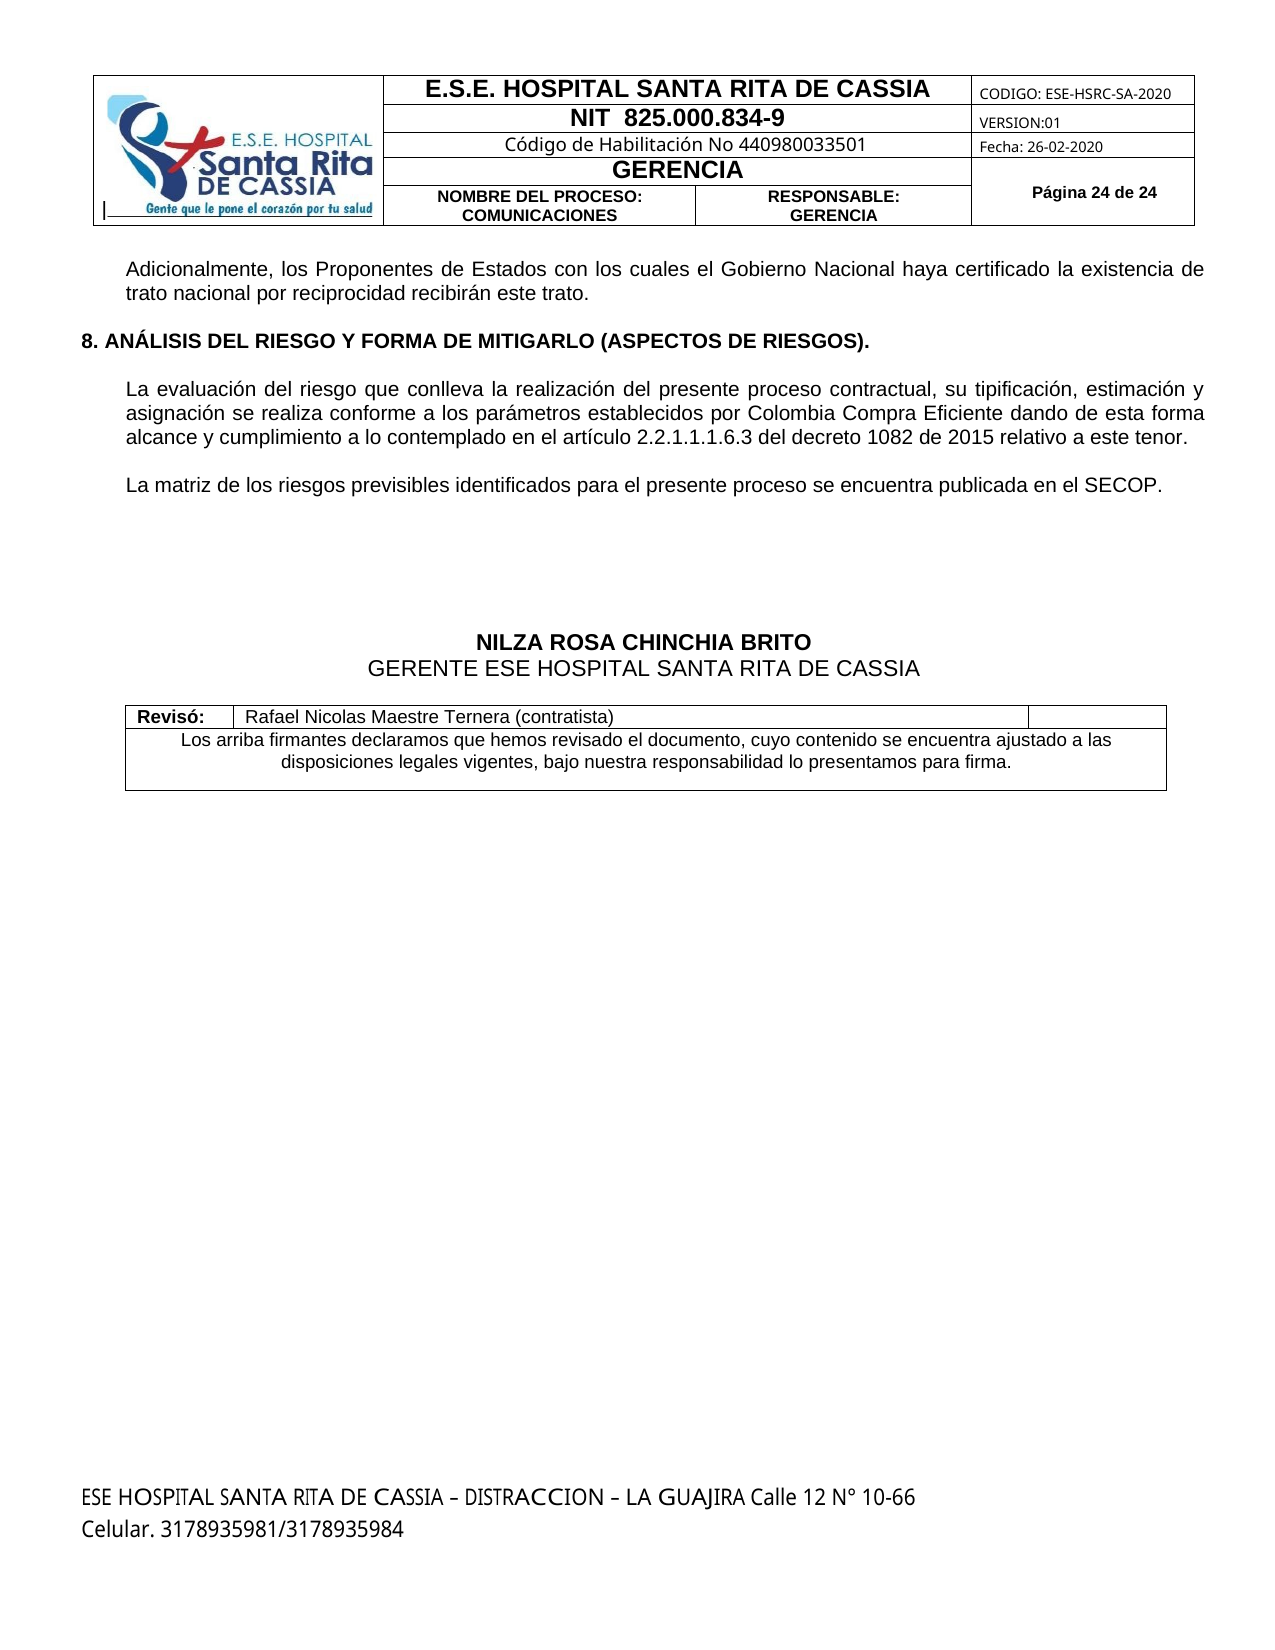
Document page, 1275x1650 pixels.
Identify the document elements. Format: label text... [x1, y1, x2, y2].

table_header [1029, 706, 1166, 728]
text La evaluación del riesgo que conlleva la realización del presente proceso contractual, su tipificación, estimación y asignación se realiza conforme a los parámetros establecidos por Colombia Compra Eficiente dando de esta forma alcance y cumplimiento a lo contemplado en el artículo 2.2.1.1.1.6.3 del decreto 1082 de 2015 relativo a este tenor. [126, 377, 1206, 449]
text GERENTE ESE HOSPITAL SANTA RITA DE CASSIA [81, 655, 1206, 681]
table_header Rafael Nicolas Maestre Ternera (contratista) [234, 706, 1028, 728]
text 8. ANÁLISIS DEL RIESGO Y FORMA DE MITIGARLO (ASPECTOS DE RIESGOS). [81, 329, 1206, 353]
picture [105, 86, 377, 220]
table_header Revisó: [126, 706, 233, 728]
text Adicionalmente, los Proponentes de Estados con los cuales el Gobierno Nacional haya certificado la existencia de trato nacional por reciprocidad recibirán este trato. [126, 257, 1206, 305]
text La matriz de los riesgos previsibles identificados para el presente proceso se encuentra publicada en el SECOP. [126, 473, 1206, 497]
text NILZA ROSA CHINCHIA BRITO [81, 629, 1206, 655]
table_cell Los arriba firmantes declaramos que hemos revisado el documento, cuyo contenido se encuentra ajustado a las disposiciones legales vigentes, bajo nuestra responsabilidad lo presentamos para firma. [126, 729, 1166, 790]
